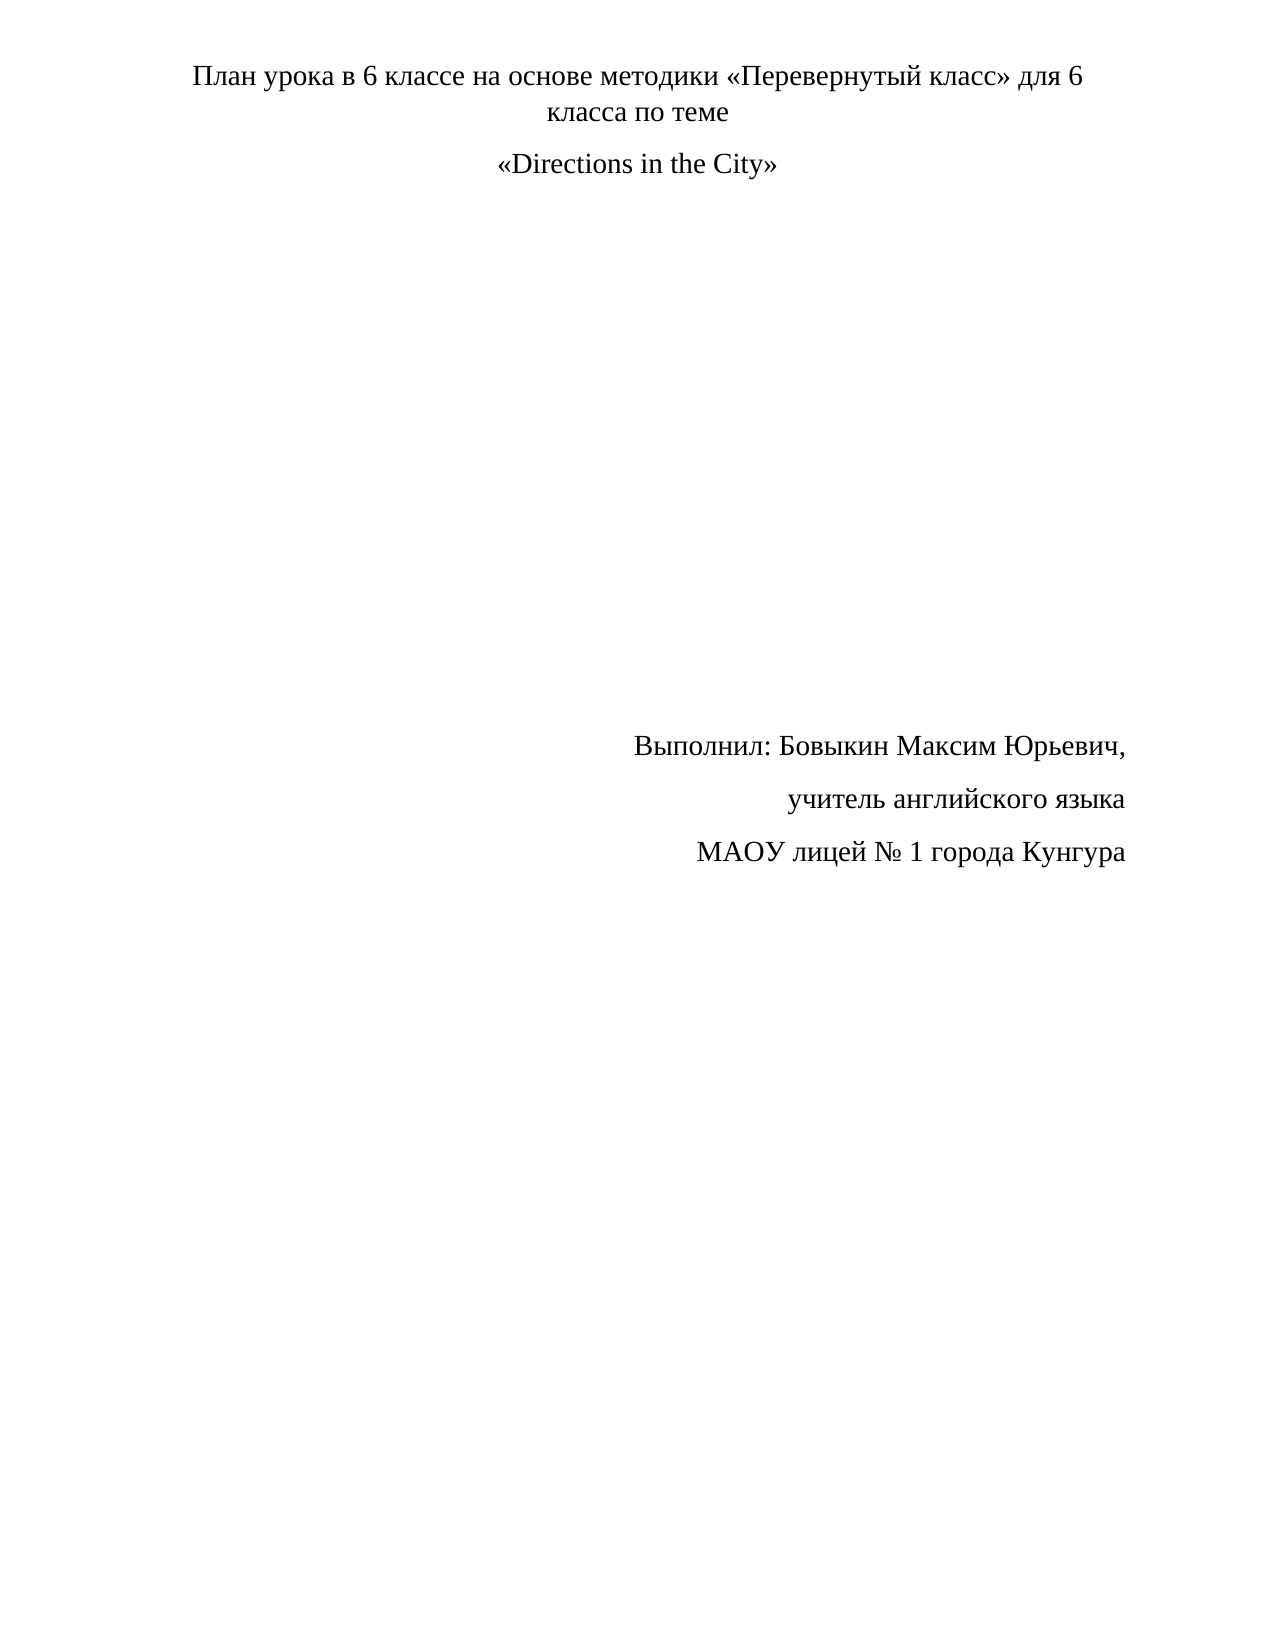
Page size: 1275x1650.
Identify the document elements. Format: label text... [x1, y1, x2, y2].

text «Directions in the City» [155, 147, 1119, 180]
text Выполнил: Бовыкин Максим Юрьевич, [35, 728, 1126, 762]
text План урока в 6 классе на основе методики «Перевернутый класс» для 6 класса по теме [156, 58, 1119, 127]
text учитель английского языка МАОУ лицей № 1 города Кунгура [696, 781, 1126, 867]
